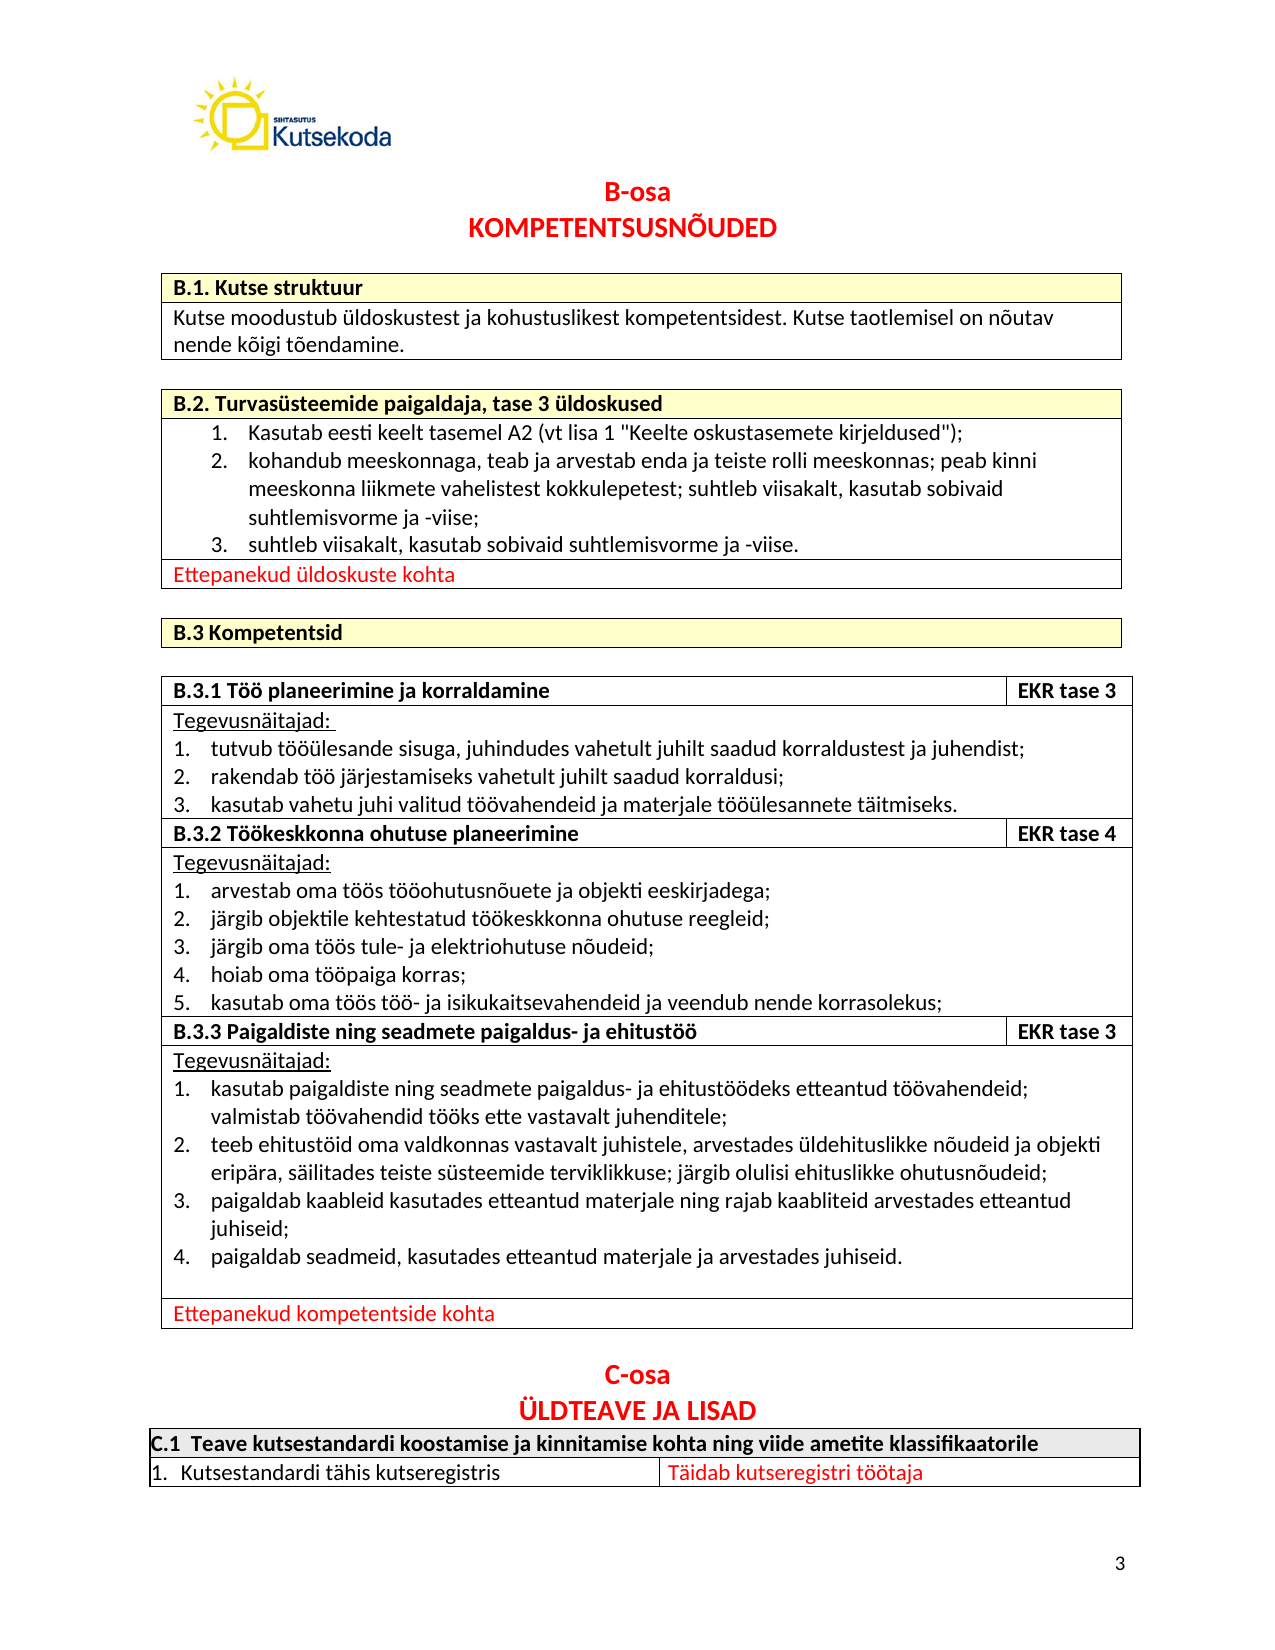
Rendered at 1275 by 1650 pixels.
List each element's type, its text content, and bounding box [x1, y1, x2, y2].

table_header B.3.1 Töö planeerimine ja korraldamine [162, 677, 1006, 705]
table_header B.1. Kutse struktuur [162, 274, 1121, 302]
text ÜLDTEAVE JA LISAD [150, 1392, 1125, 1428]
table_cell Täidab kutseregistri töötaja [660, 1458, 1139, 1486]
table_cell EKR tase 3 [1007, 1017, 1132, 1045]
table_cell Tegevusnäitajad: arvestab oma töös tööohutusnõuete ja objekti eeskirjadega; järgib objektile kehtestatud töökeskkonna ohutuse reegleid; järgib oma töös tule- ja elektriohutuse nõudeid; hoiab oma tööpaiga korras; kasutab oma töös töö- ja isikukaitsevahendeid ja veendub nende korrasolekus; [162, 848, 1132, 1016]
table_cell B.3.2 Töökeskkonna ohutuse planeerimine [162, 819, 1006, 847]
table_header C.1 Teave kutsestandardi koostamise ja kinnitamise kohta ning viide ametite klassifikaatorile [151, 1429, 1139, 1457]
table_cell Ettepanekud üldoskuste kohta [162, 560, 1121, 588]
text B-osa [150, 173, 1125, 209]
table_cell EKR tase 4 [1007, 819, 1132, 847]
text KOMPETENTSUSNÕUDED [120, 209, 1125, 244]
table_cell Kasutab eesti keelt tasemel A2 (vt lisa 1 "Keelte oskustasemete kirjeldused"); kohandub meeskonnaga, teab ja arvestab enda ja teiste rolli meeskonnas; peab kinni meeskonna liikmete vahelistest kokkulepetest; suhtleb viisakalt, kasutab sobivaid suhtlemisvorme ja -viise; suhtleb viisakalt, kasutab sobivaid suhtlemisvorme ja -viise. [162, 419, 1121, 559]
text C-osa [150, 1356, 1125, 1392]
table_cell B.3.3 Paigaldiste ning seadmete paigaldus- ja ehitustöö [162, 1017, 1006, 1045]
table_cell Kutse moodustub üldoskustest ja kohustuslikest kompetentsidest. Kutse taotlemisel on nõutav nende kõigi tõendamine. [162, 303, 1121, 359]
table_cell Tegevusnäitajad: kasutab paigaldiste ning seadmete paigaldus- ja ehitustöödeks etteantud töövahendeid; valmistab töövahendid tööks ette vastavalt juhenditele; teeb ehitustöid oma valdkonnas vastavalt juhistele, arvestades üldehituslikke nõudeid ja objekti eripära, säilitades teiste süsteemide terviklikkuse; järgib olulisi ehituslikke ohutusnõudeid; paigaldab kaableid kasutades etteantud materjale ning rajab kaabliteid arvestades etteantud juhiseid; paigaldab seadmeid, kasutades etteantud materjale ja arvestades juhiseid. [162, 1046, 1132, 1298]
table_cell Ettepanekud kompetentside kohta [162, 1299, 1132, 1327]
picture [150, 72, 433, 171]
table_header B.2. Turvasüsteemide paigaldaja, tase 3 üldoskused [162, 390, 1121, 417]
table_header B.3 Kompetentsid [162, 619, 1121, 647]
table_cell Tegevusnäitajad: tutvub tööülesande sisuga, juhindudes vahetult juhilt saadud korraldustest ja juhendist; rakendab töö järjestamiseks vahetult juhilt saadud korraldusi; kasutab vahetu juhi valitud töövahendeid ja materjale tööülesannete täitmiseks. [162, 706, 1132, 818]
table_cell Kutsestandardi tähis kutseregistris [151, 1458, 659, 1486]
table_header EKR tase 3 [1007, 677, 1132, 705]
